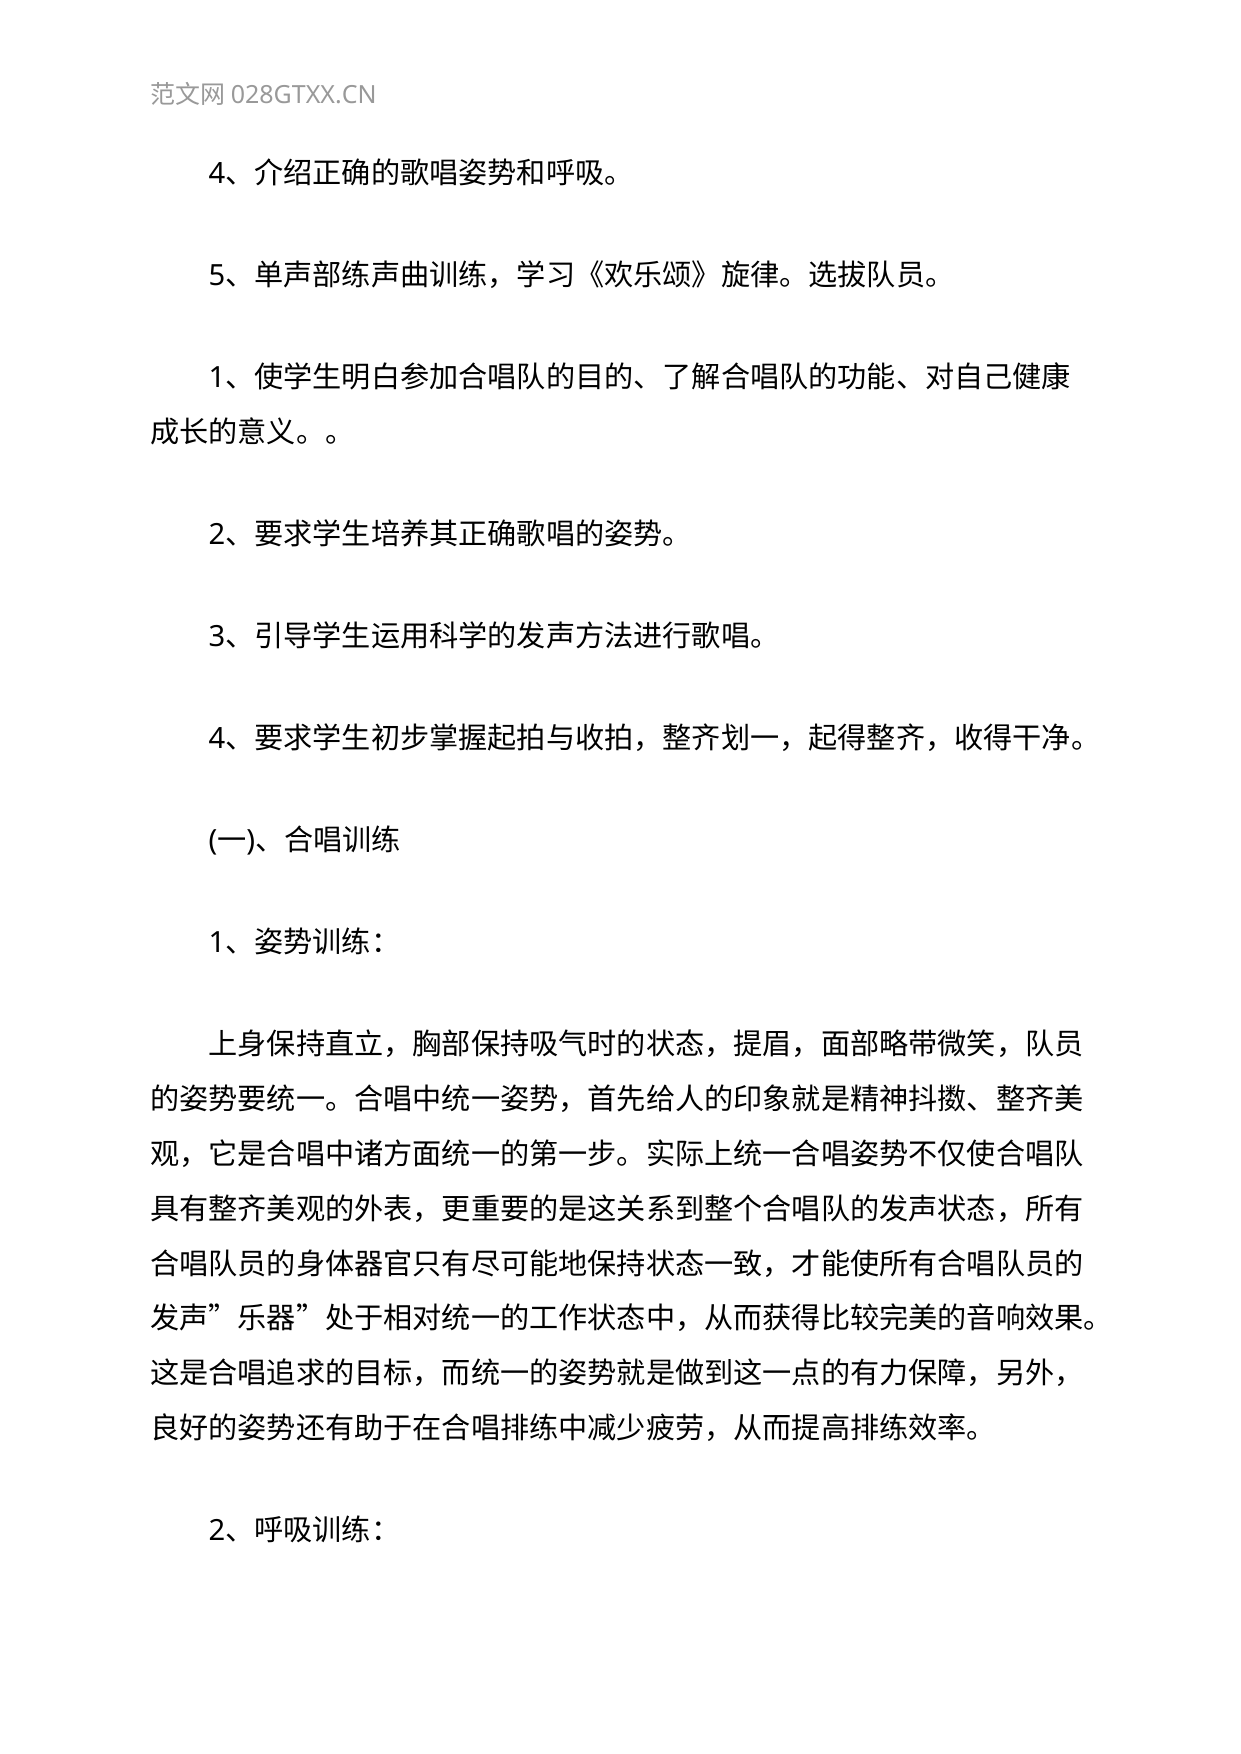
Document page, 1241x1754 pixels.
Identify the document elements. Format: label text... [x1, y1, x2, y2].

text 5、单声部练声曲训练，学习《欢乐颂》旋律。选拔队员。 [150, 252, 1090, 294]
text 1、姿势训练： [150, 919, 1090, 961]
text 2、要求学生培养其正确歌唱的姿势。 [150, 511, 1090, 553]
text 3、引导学生运用科学的发声方法进行歌唱。 [150, 613, 1090, 655]
text 上身保持直立，胸部保持吸气时的状态，提眉，面部略带微笑，队员的姿势要统一。合唱中统一姿势，首先给人的印象就是精神抖擞、整齐美观，它是合唱中诸方面统一的第一步。实际上统一合唱姿势不仅使合唱队具有整齐美观的外表，更重要的是这关系到整个合唱队的发声状态，所有合唱队员的身体器官只有尽可能地保持状态一致，才能使所有合唱队员的发声”乐器”处于相对统一的工作状态中，从而获得比较完美的音响效果。这是合唱追求的目标，而统一的姿势就是做到这一点的有力保障，另外，良好的姿势还有助于在合唱排练中减少疲劳，从而提高排练效率。 [150, 1021, 1090, 1447]
text 1、使学生明白参加合唱队的目的、了解合唱队的功能、对自己健康成长的意义。。 [150, 354, 1090, 451]
text (一)、合唱训练 [150, 817, 1090, 859]
text 4、介绍正确的歌唱姿势和呼吸。 [150, 150, 1090, 192]
text 2、呼吸训练： [150, 1507, 1090, 1549]
text 4、要求学生初步掌握起拍与收拍，整齐划一，起得整齐，收得干净。 [150, 715, 1090, 757]
